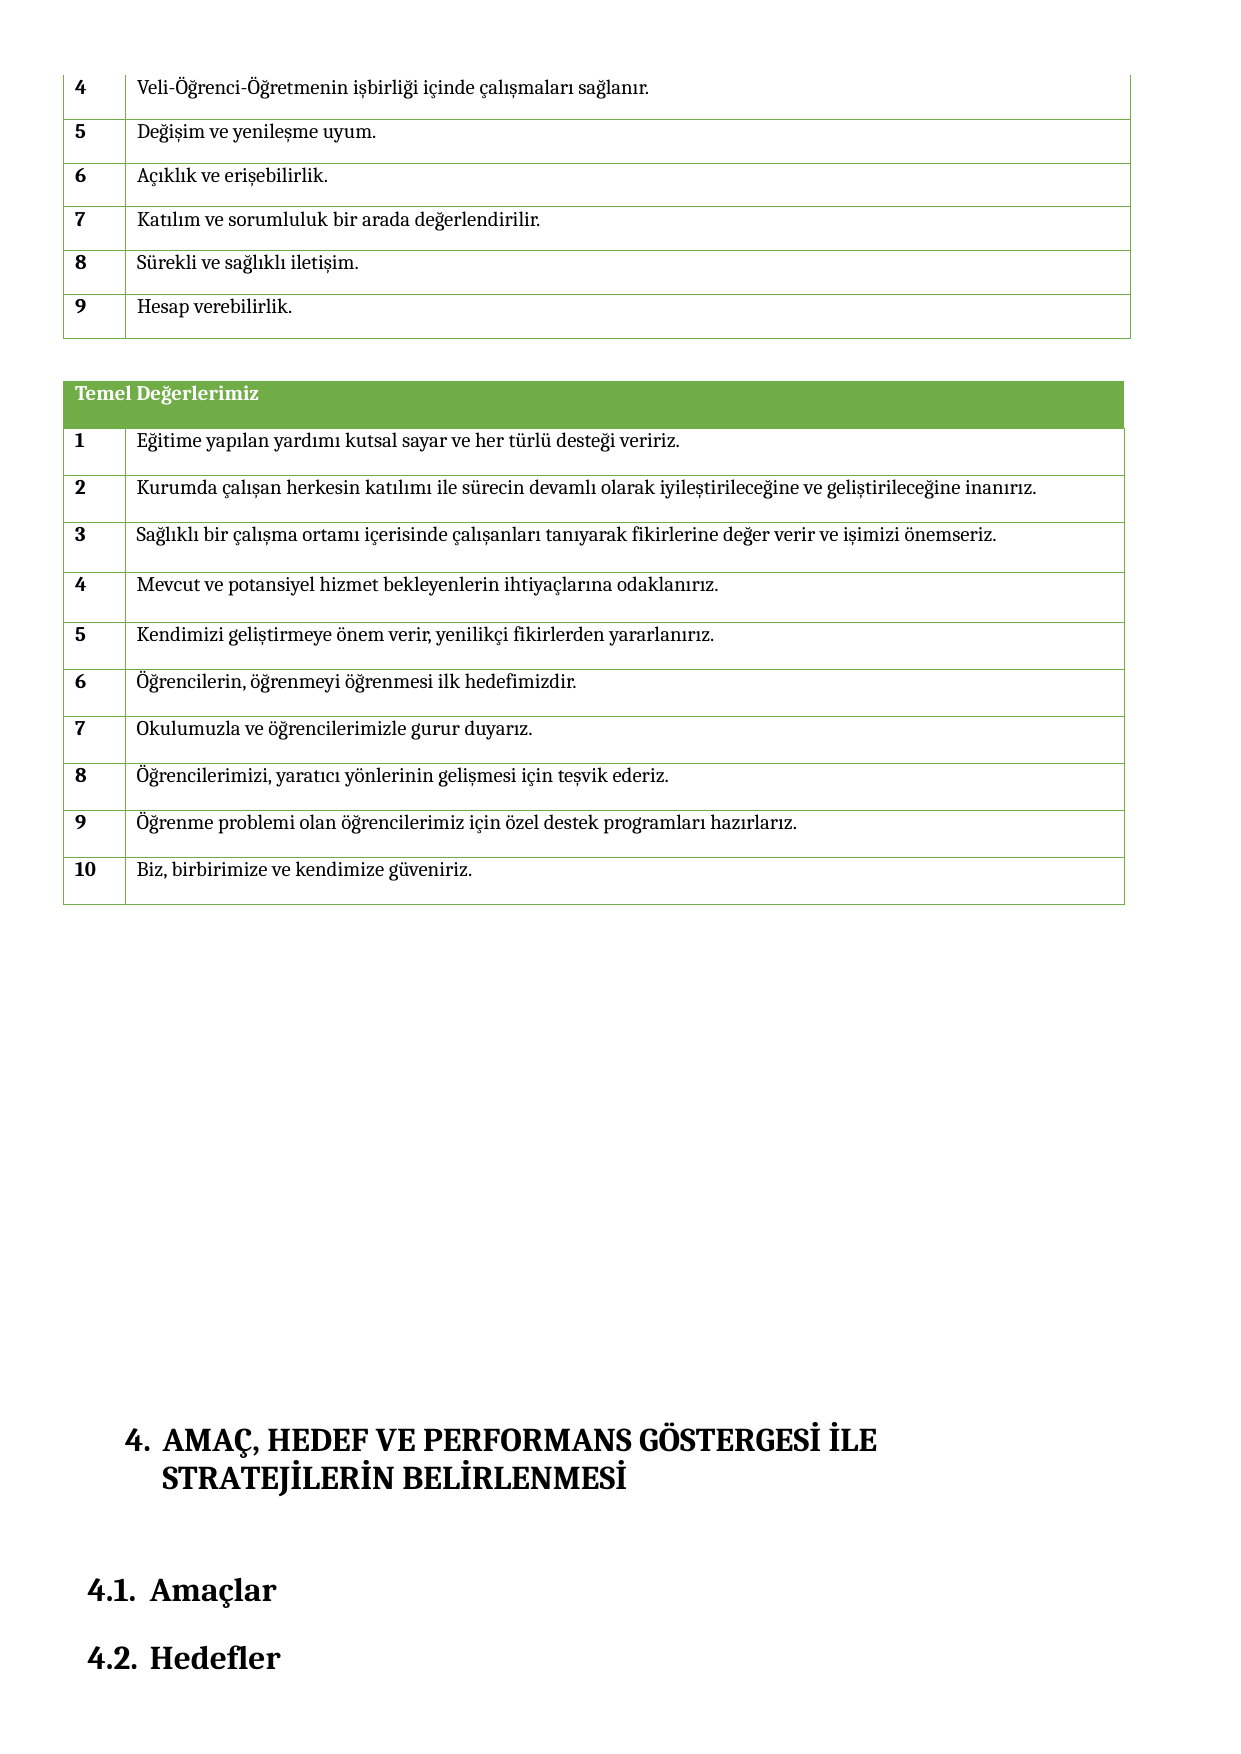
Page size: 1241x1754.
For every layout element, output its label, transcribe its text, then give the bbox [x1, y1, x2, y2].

subtitle Hedefler [87, 1640, 1165, 1678]
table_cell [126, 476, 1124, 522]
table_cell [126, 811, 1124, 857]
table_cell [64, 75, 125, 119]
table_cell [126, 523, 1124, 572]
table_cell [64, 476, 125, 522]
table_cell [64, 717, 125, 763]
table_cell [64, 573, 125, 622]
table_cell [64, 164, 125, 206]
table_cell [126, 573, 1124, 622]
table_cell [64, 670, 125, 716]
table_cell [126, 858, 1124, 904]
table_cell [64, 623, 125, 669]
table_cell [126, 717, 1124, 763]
subtitle Amaçlar [87, 1571, 1165, 1609]
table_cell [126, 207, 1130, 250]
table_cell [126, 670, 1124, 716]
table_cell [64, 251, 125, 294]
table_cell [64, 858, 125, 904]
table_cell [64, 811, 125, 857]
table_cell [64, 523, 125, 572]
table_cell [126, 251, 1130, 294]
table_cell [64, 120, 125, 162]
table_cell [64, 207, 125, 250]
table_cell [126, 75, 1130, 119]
subtitle AMAÇ, HEDEF VE PERFORMANS GÖSTERGESİ İLE STRATEJİLERİN BELİRLENMESİ [125, 1421, 1114, 1498]
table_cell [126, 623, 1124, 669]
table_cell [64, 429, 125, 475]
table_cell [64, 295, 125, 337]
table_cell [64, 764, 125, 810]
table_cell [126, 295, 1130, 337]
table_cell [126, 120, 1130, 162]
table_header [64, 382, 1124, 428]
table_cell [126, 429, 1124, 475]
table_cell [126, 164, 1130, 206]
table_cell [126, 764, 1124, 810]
